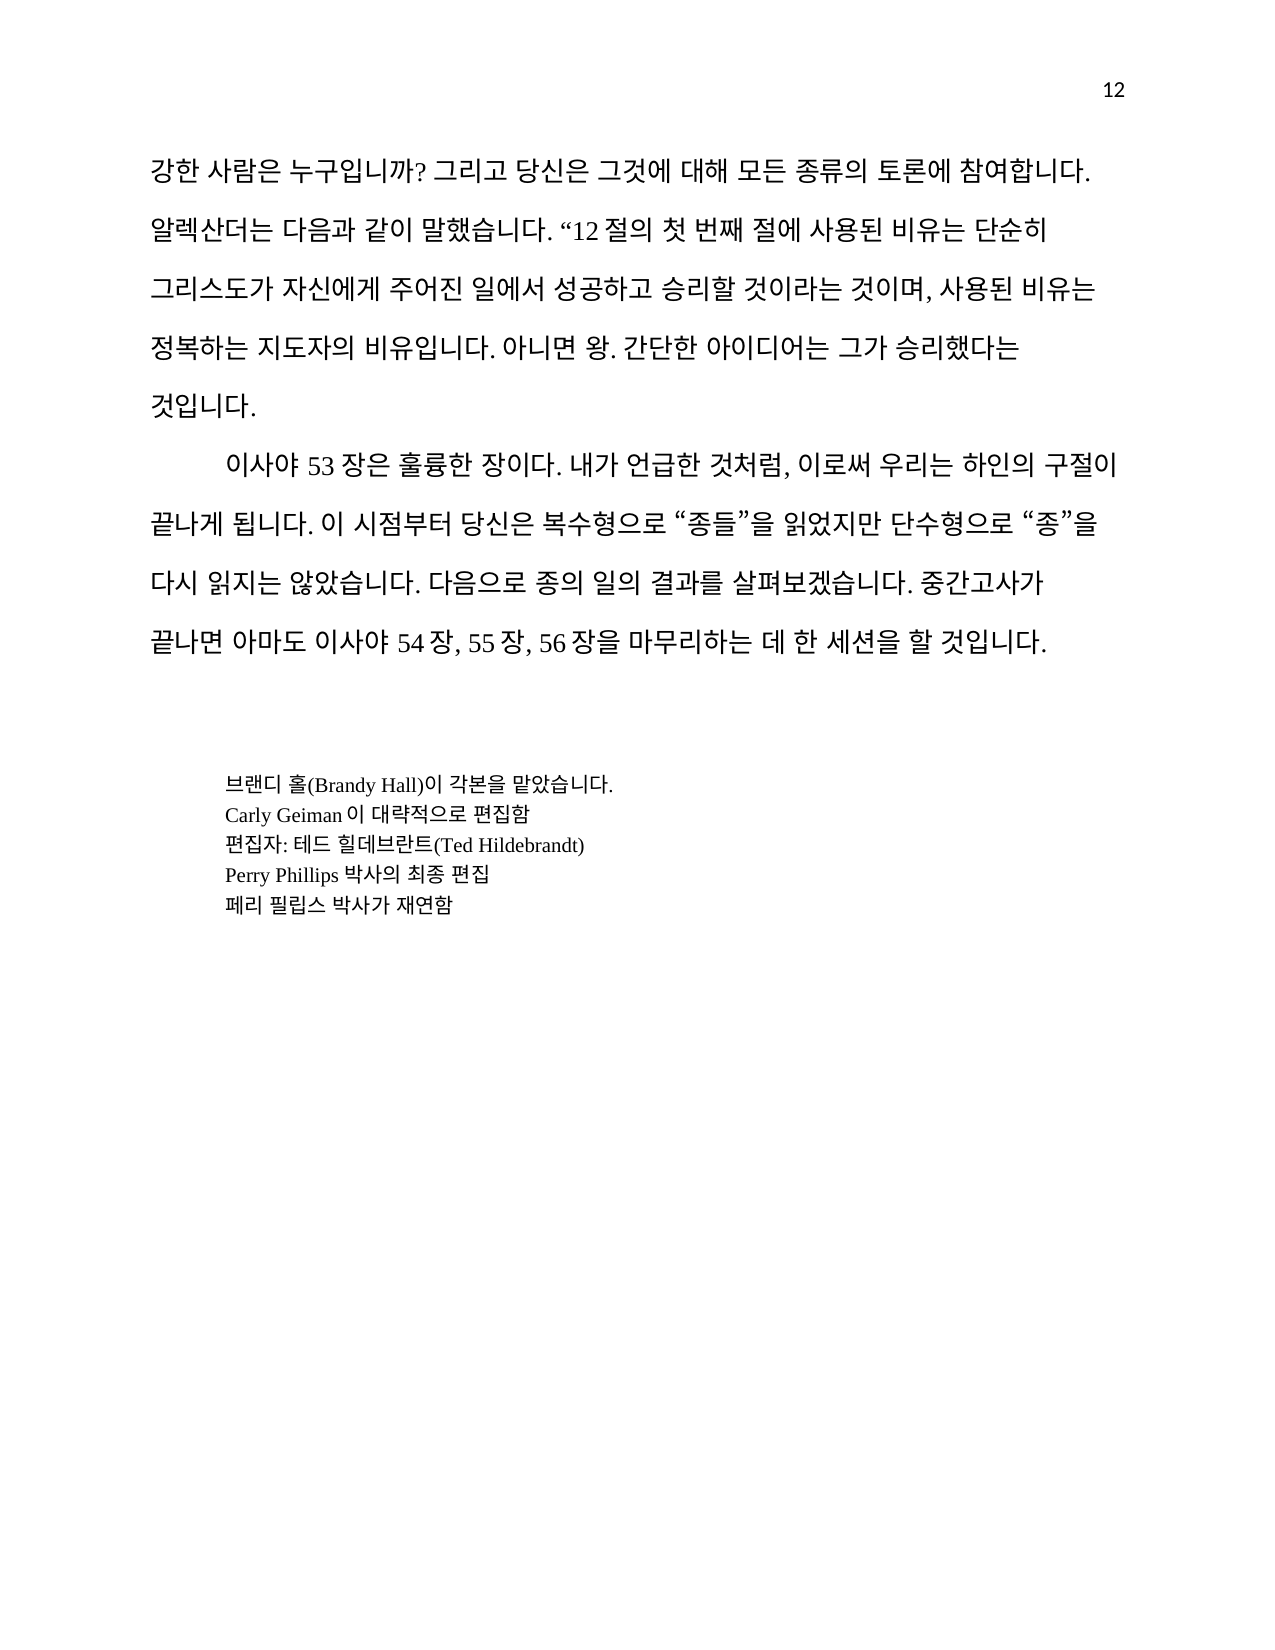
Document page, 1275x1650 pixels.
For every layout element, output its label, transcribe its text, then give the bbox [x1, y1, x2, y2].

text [150, 150, 1125, 660]
text 브랜디 홀(Brandy Hall)이 각본을 맡았습니다. Carly Geiman이 대략적으로 편집함 편집자: 테드 힐데브란트(Ted Hildebrandt) Perry Phillips 박사의 최종 편집 페리 필립스 박사가 재연함 [150, 768, 1125, 919]
